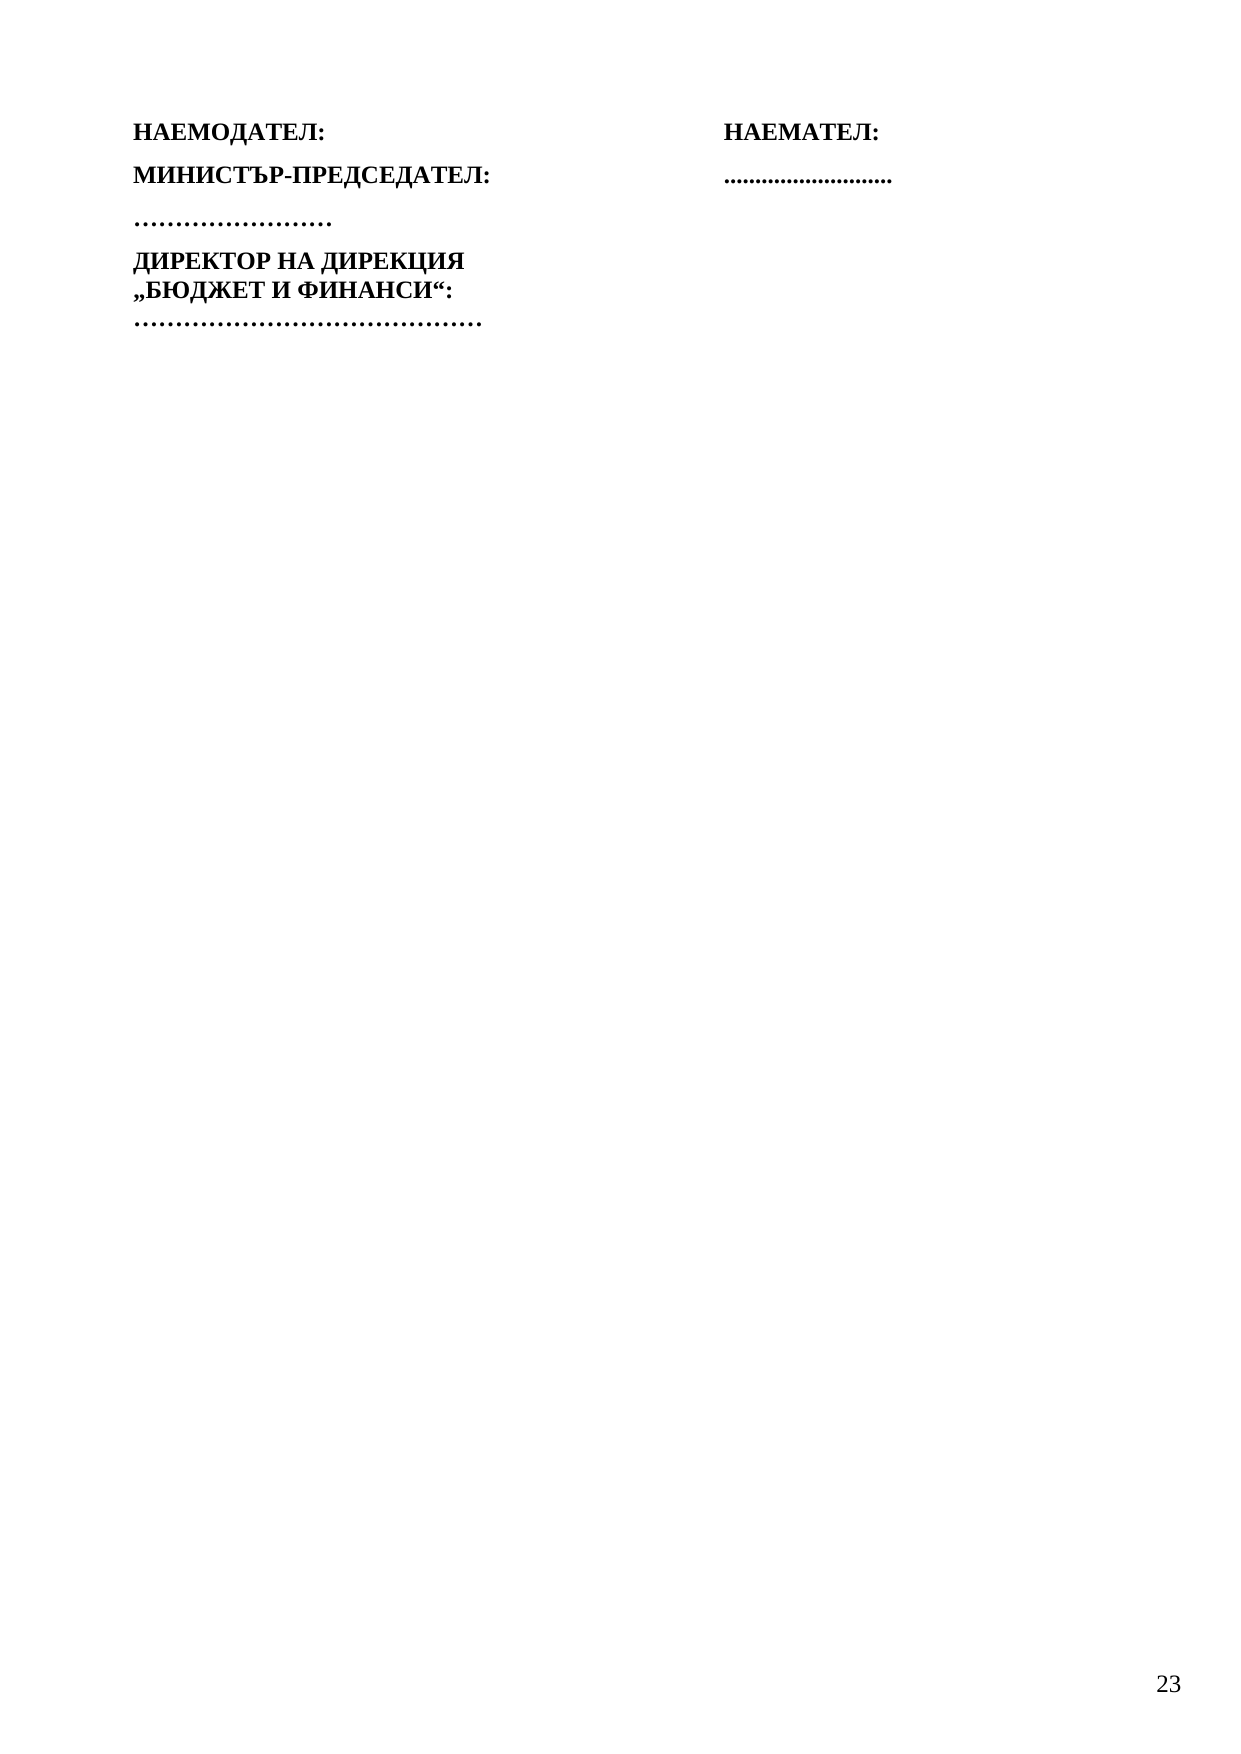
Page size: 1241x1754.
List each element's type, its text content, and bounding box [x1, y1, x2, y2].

text ДИРЕКТОР НА ДИРЕКЦИЯ [133, 246, 1177, 275]
text НАЕМОДАТЕЛ: НАЕМАТЕЛ: [133, 117, 1177, 145]
text …………………… [133, 203, 1177, 232]
text „БЮДЖЕТ И ФИНАНСИ“: [133, 275, 1177, 303]
text …………………………………… [133, 303, 1181, 332]
text МИНИСТЪР-ПРЕДСЕДАТЕЛ: ........................... [133, 160, 1177, 188]
